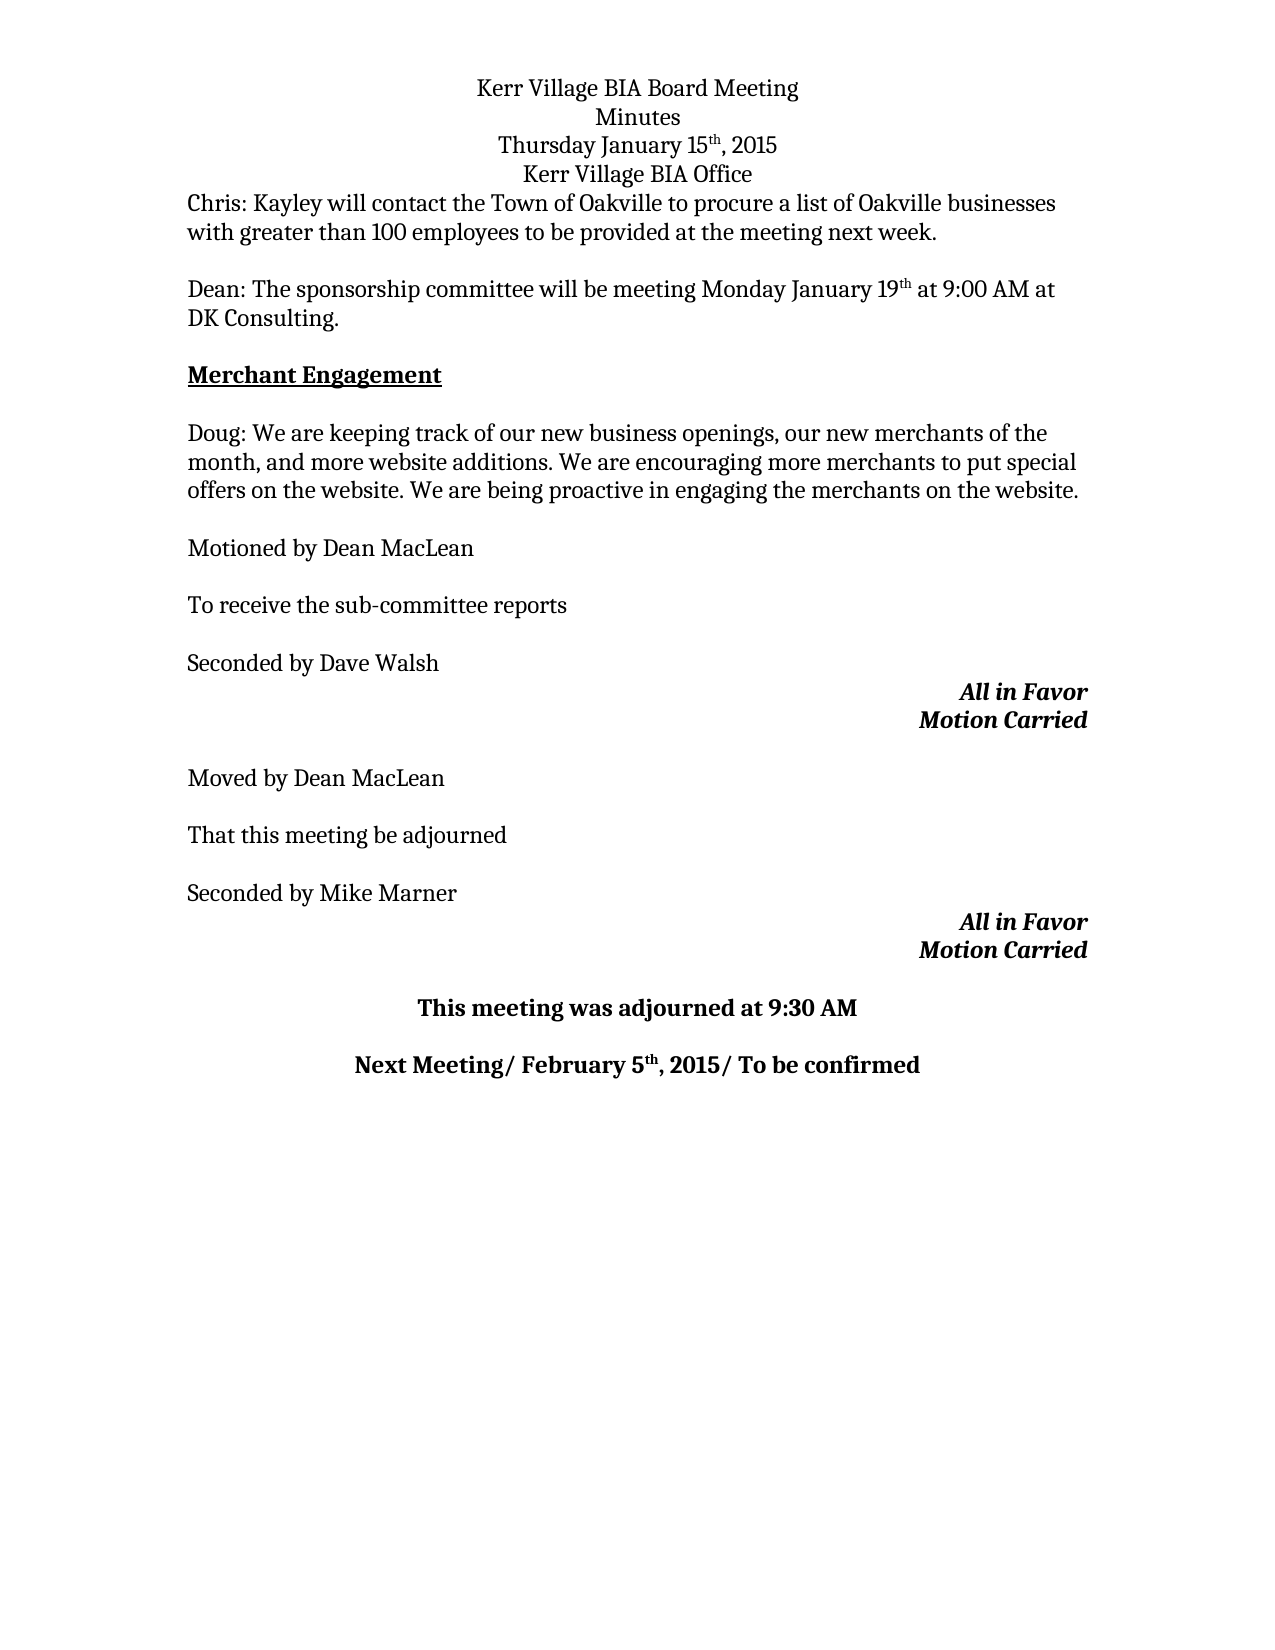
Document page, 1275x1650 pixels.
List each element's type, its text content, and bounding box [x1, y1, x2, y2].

text Chris: Kayley will contact the Town of Oakville to procure a list of Oakville businesses with greater than 100 employees to be provided at the meeting next week. [187, 189, 1087, 246]
text Doug: We are keeping track of our new business openings, our new merchants of the month, and more website additions. We are encouraging more merchants to put special offers on the website. We are being proactive in engaging the merchants on the website. [187, 419, 1087, 505]
text Dean: The sponsorship committee will be meeting Monday January 19th at 9:00 AM at DK Consulting. [187, 275, 1087, 332]
text All in Favor [187, 677, 1087, 706]
text Motioned by Dean MacLean [187, 534, 1087, 562]
text Moved by Dean MacLean [187, 764, 1087, 792]
text To receive the sub-committee reports [187, 591, 1087, 620]
text Merchant Engagement [187, 361, 1087, 390]
text Motion Carried [187, 706, 1087, 735]
text That this meeting be adjourned [187, 821, 1087, 850]
text Seconded by Mike Marner [187, 879, 1087, 907]
text Motion Carried [187, 936, 1087, 965]
text Next Meeting/ February 5th, 2015/ To be confirmed [187, 1051, 1087, 1080]
text This meeting was adjourned at 9:30 AM [187, 994, 1087, 1022]
text All in Favor [187, 907, 1087, 936]
text Seconded by Dave Walsh [187, 649, 1087, 677]
